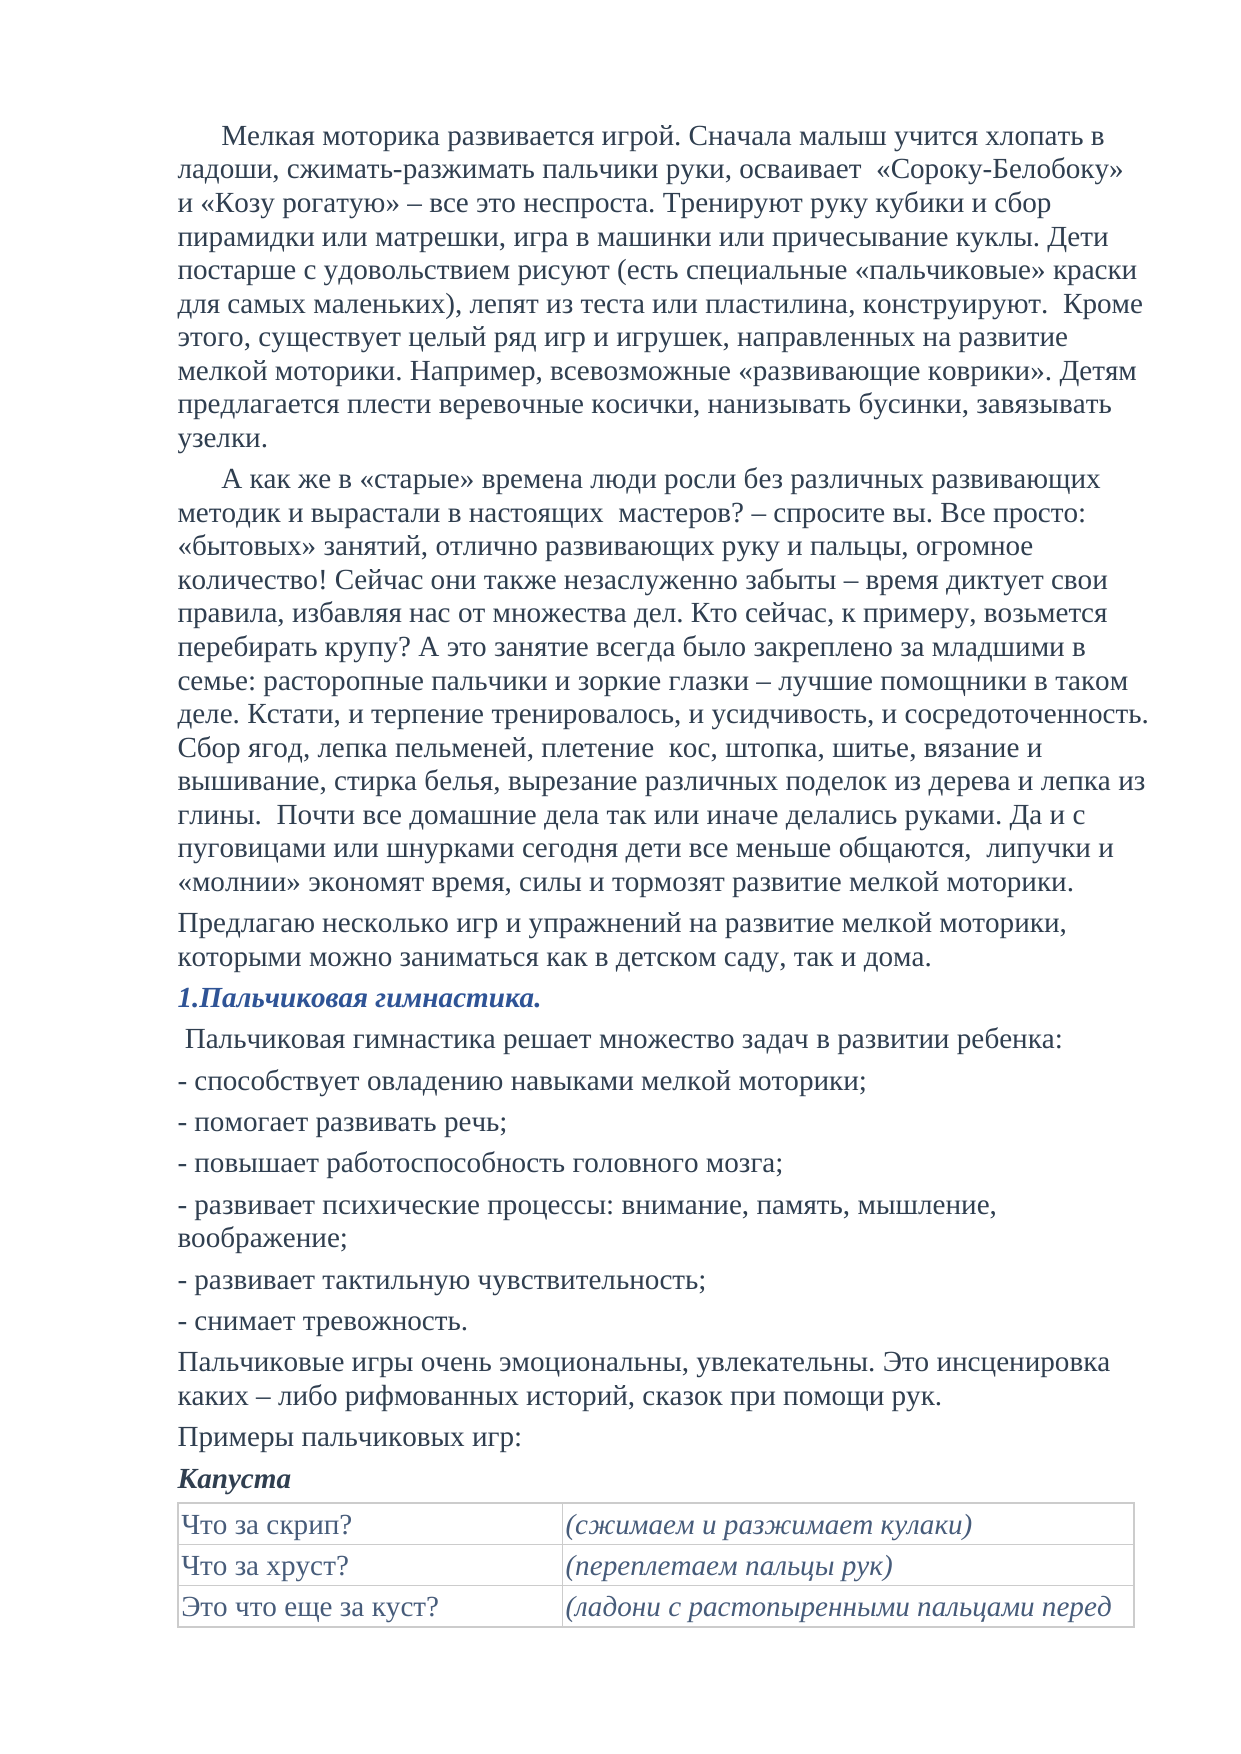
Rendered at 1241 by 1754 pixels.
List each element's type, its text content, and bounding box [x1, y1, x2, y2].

table_header (сжимаем и разжимает кулаки) [563, 1504, 1133, 1543]
text Пальчиковая гимнастика решает множество задач в развитии ребенка: [177, 1021, 1152, 1055]
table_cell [563, 1586, 1133, 1626]
text - способствует овладению навыками мелкой моторики; [177, 1063, 1152, 1096]
text - развивает психические процессы: внимание, память, мышление, воображение; [177, 1187, 1152, 1254]
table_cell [179, 1586, 562, 1626]
table_header Что за скрип? [179, 1504, 562, 1543]
text Пальчиковые игры очень эмоциональны, увлекательны. Это инсценировка каких – либо рифмованных историй, сказок при помощи рук. [177, 1344, 1152, 1412]
table_cell Что за хруст? [179, 1545, 562, 1585]
text 1.Пальчиковая гимнастика. [177, 980, 1152, 1014]
text Капуста [177, 1461, 1152, 1494]
table_cell (переплетаем пальцы рук) [563, 1545, 1133, 1585]
text Предлагаю несколько игр и упражнений на развитие мелкой моторики, которыми можно заниматься как в детском саду, так и дома. [177, 905, 1152, 972]
text - развивает тактильную чувствительность; [177, 1262, 1152, 1295]
text А как же в «старые» времена люди росли без различных развивающих методик и вырастали в настоящих мастеров? – спросите вы. Все просто: «бытовых» занятий, отлично развивающих руку и пальцы, огромное количество! Сейчас они также незаслуженно забыты – время диктует свои правила, избавляя нас от множества дел. Кто сейчас, к примеру, возьмется перебирать крупу? А это занятие всегда было закреплено за младшими в семье: расторопные пальчики и зоркие глазки – лучшие помощники в таком деле. Кстати, и терпение тренировалось, и усидчивость, и сосредоточенность. Сбор ягод, лепка пельменей, плетение кос, штопка, шитье, вязание и вышивание, стирка белья, вырезание различных поделок из дерева и лепка из глины. Почти все домашние дела так или иначе делались руками. Да и с пуговицами или шнурками сегодня дети все меньше общаются, липучки и «молнии» экономят время, силы и тормозят развитие мелкой моторики. [177, 461, 1152, 897]
text - помогает развивать речь; [177, 1104, 1152, 1138]
text - повышает работоспособность головного мозга; [177, 1146, 1152, 1179]
text Примеры пальчиковых игр: [177, 1419, 1152, 1453]
text - снимает тревожность. [177, 1303, 1152, 1337]
text Мелкая моторика развивается игрой. Сначала малыш учится хлопать в ладоши, сжимать-разжимать пальчики руки, осваивает «Сороку-Белобоку» и «Козу рогатую» – все это неспроста. Тренируют руку кубики и сбор пирамидки или матрешки, игра в машинки или причесывание куклы. Дети постарше с удовольствием рисуют (есть специальные «пальчиковые» краски для самых маленьких), лепят из теста или пластилина, конструируют. Кроме этого, существует целый ряд игр и игрушек, направленных на развитие мелкой моторики. Например, всевозможные «развивающие коврики». Детям предлагается плести веревочные косички, нанизывать бусинки, завязывать узелки. [177, 118, 1152, 453]
